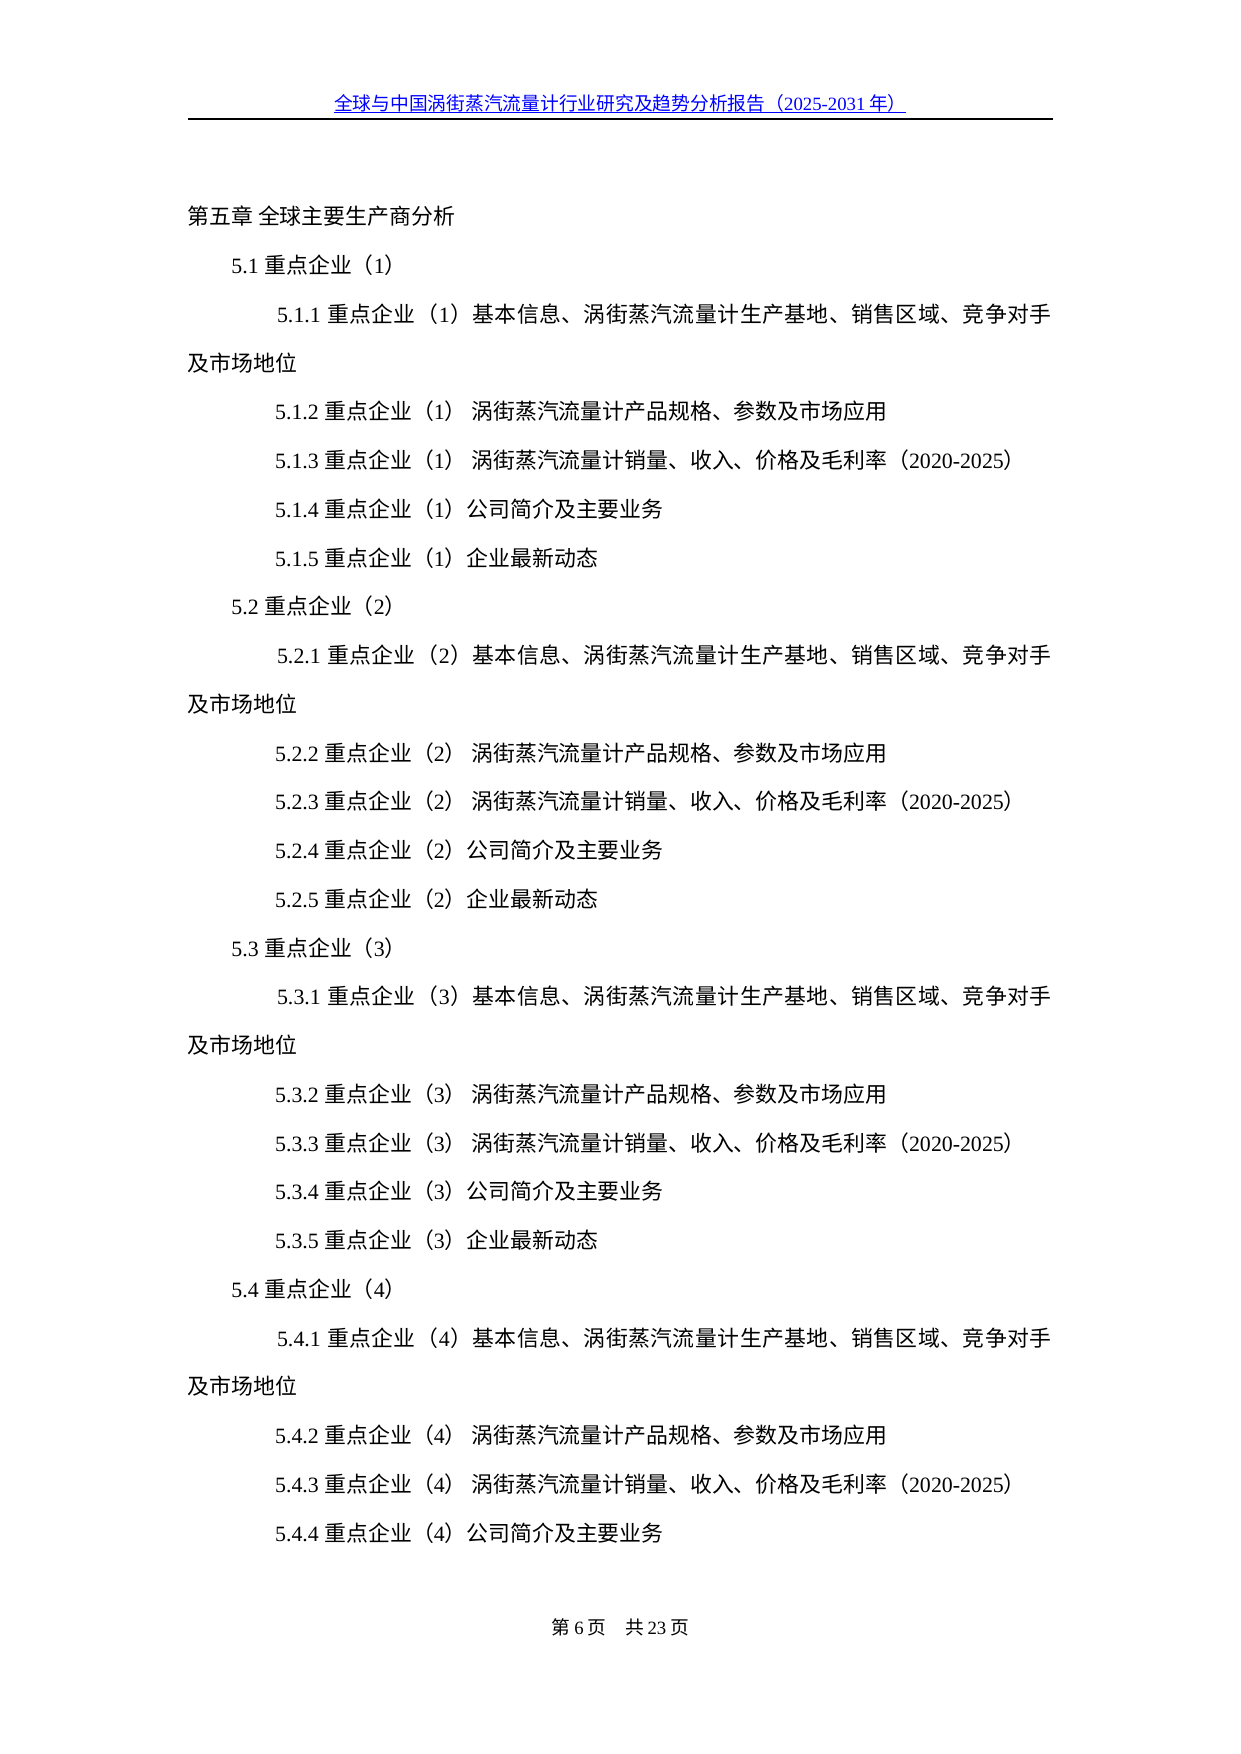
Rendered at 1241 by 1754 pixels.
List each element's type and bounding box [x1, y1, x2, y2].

text [187, 150, 1053, 1548]
